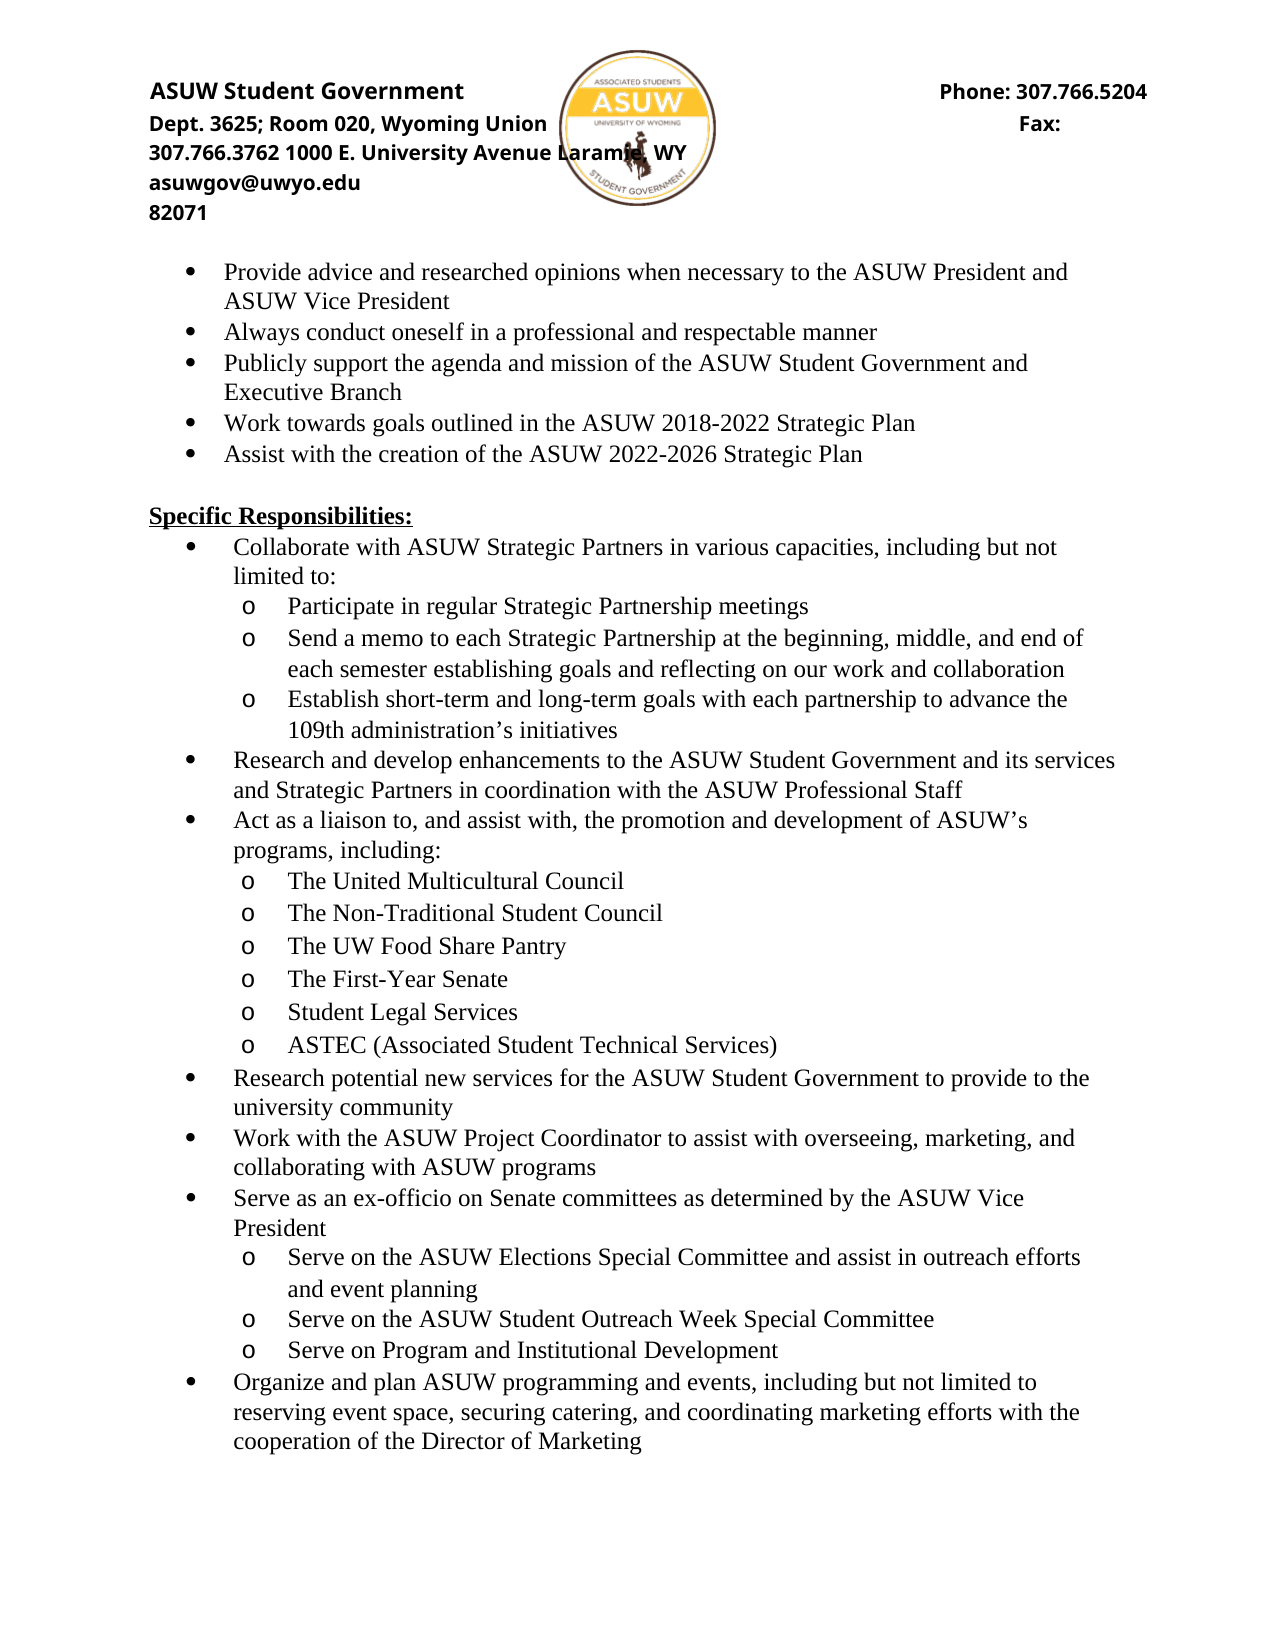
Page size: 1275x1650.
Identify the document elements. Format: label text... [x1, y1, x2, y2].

list Provide advice and researched opinions when necessary to the ASUW President and ASUW Vice President [186, 257, 1121, 315]
list Send a memo to each Strategic Partnership at the beginning, middle, and end of each semester establishing goals and reflecting on our work and collaboration [241, 623, 1121, 683]
list The First-Year Senate [240, 964, 1121, 995]
list Establish short-term and long-term goals with each partnership to advance the 109th administration’s initiatives [241, 684, 1121, 744]
list ASTEC (Associated Student Technical Services) [240, 1030, 1121, 1061]
list The Non-Traditional Student Council [240, 898, 1121, 929]
text Specific Responsibilities: [148, 501, 1125, 529]
list Serve on Program and Institutional Development [241, 1335, 1121, 1366]
list Student Legal Services [240, 997, 1121, 1028]
list Work with the ASUW Project Coordinator to assist with overseeing, marketing, and collaborating with ASUW programs [186, 1123, 1121, 1181]
list The United Multicultural Council [240, 866, 1121, 897]
list The UW Food Share Pantry [240, 931, 1121, 962]
list Research and develop enhancements to the ASUW Student Government and its services and Strategic Partners in coordination with the ASUW Professional Staff [186, 745, 1121, 803]
list Participate in regular Strategic Partnership meetings [241, 591, 1121, 622]
list Research potential new services for the ASUW Student Government to provide to the university community [186, 1063, 1121, 1121]
list Serve as an ex-officio on Senate committees as determined by the ASUW Vice President [187, 1183, 1121, 1242]
picture [552, 42, 723, 214]
list Organize and plan ASUW programming and events, including but not limited to reserving event space, securing catering, and coordinating marketing efforts with the cooperation of the Director of Marketing [187, 1367, 1121, 1455]
list Assist with the creation of the ASUW 2022-2026 Strategic Plan [186, 439, 1121, 468]
list Serve on the ASUW Elections Special Committee and assist in outreach efforts and event planning [241, 1242, 1121, 1303]
list Act as a liaison to, and assist with, the promotion and development of ASUW’s programs, including: [186, 805, 1121, 864]
list Serve on the ASUW Student Outreach Week Special Committee [241, 1304, 1121, 1334]
list Publicly support the agenda and mission of the ASUW Student Government and Executive Branch [186, 348, 1121, 406]
list Always conduct oneself in a professional and respectable manner [186, 317, 1121, 346]
list Work towards goals outlined in the ASUW 2018-2022 Strategic Plan [186, 408, 1121, 437]
list Collaborate with ASUW Strategic Partners in various capacities, including but not limited to: [187, 532, 1121, 590]
